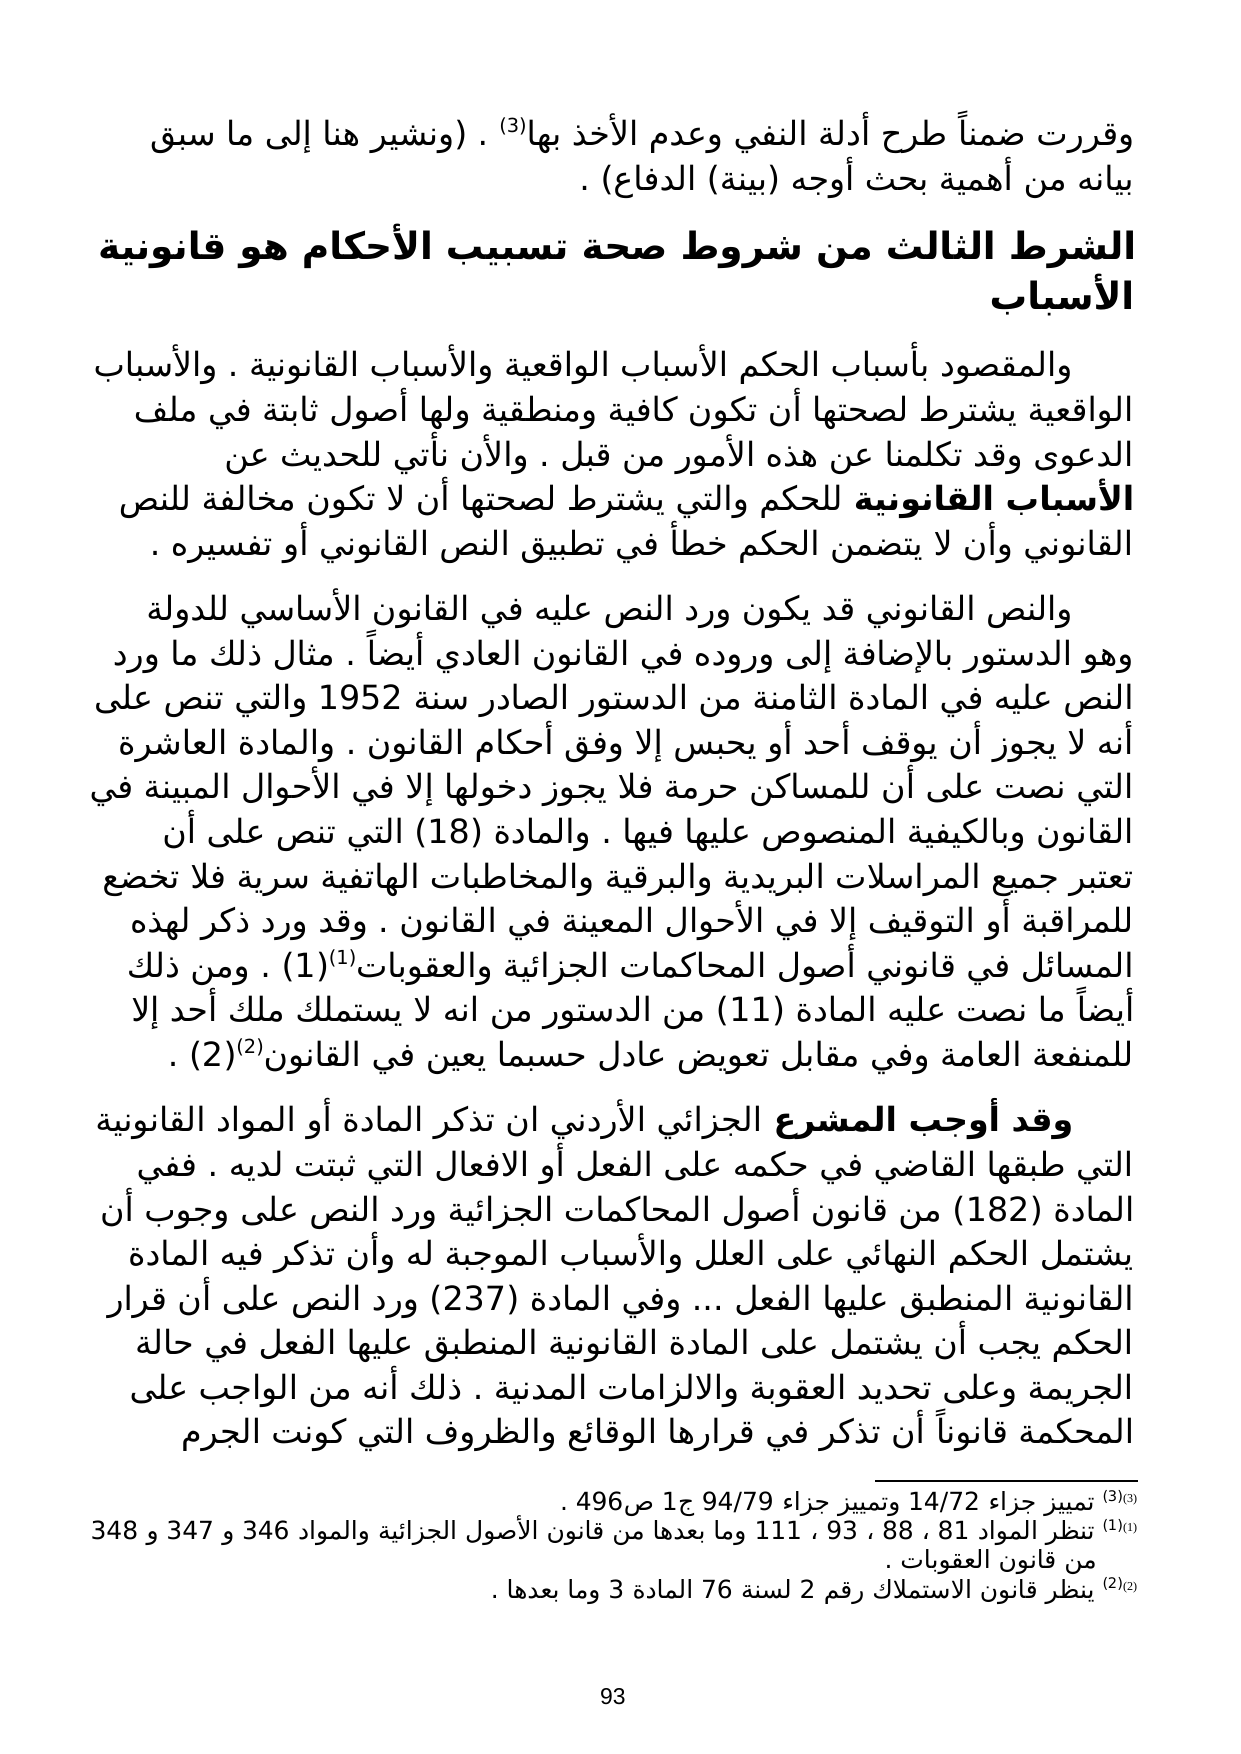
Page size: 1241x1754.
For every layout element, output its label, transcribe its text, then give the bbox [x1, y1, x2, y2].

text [89, 115, 1137, 198]
text الشرط الثالث من شروط صحة تسبيب الأحكام هو قانونية الأسباب [89, 225, 1137, 319]
text والنص القانوني قد يكون ورد النص عليه في القانون الأساسي للدولة وهو الدستور بالإضافة إلى وروده في القانون العادي أيضاً . مثال ذلك ما ورد النص عليه في المادة الثامنة من الدستور الصادر سنة 1952 والتي تنص على أنه لا يجوز أن يوقف أحد أو يحبس إلا وفق أحكام القانون . والمادة العاشرة التي نصت على أن للمساكن حرمة فلا يجوز دخولها إلا في الأحوال المبينة في القانون وبالكيفية المنصوص عليها فيها . والمادة (18) التي تنص على أن تعتبر جميع المراسلات البريدية والبرقية والمخاطبات الهاتفية سرية فلا تخضع للمراقبة أو التوقيف إلا في الأحوال المعينة في القانون . وقد ورد ذكر لهذه المسائل في قانوني أصول المحاكمات الجزائية والعقوبات(1) . ومن ذلك أيضاً ما نصت عليه المادة (11) من الدستور من انه لا يستملك ملك أحد إلا للمنفعة العامة وفي مقابل تعويض عادل حسبما يعين في القانون(2) . [89, 590, 1137, 1074]
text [89, 1101, 1137, 1452]
text والمقصود بأسباب الحكم الأسباب الواقعية والأسباب القانونية . والأسباب الواقعية يشترط لصحتها أن تكون كافية ومنطقية ولها أصول ثابتة في ملف الدعوى وقد تكلمنا عن هذه الأمور من قبل . والأن نأتي للحديث عن الأسباب القانونية للحكم والتي يشترط لصحتها أن لا تكون مخالفة للنص القانوني وأن لا يتضمن الحكم خطأ في تطبيق النص القانوني أو تفسيره . [89, 346, 1137, 563]
